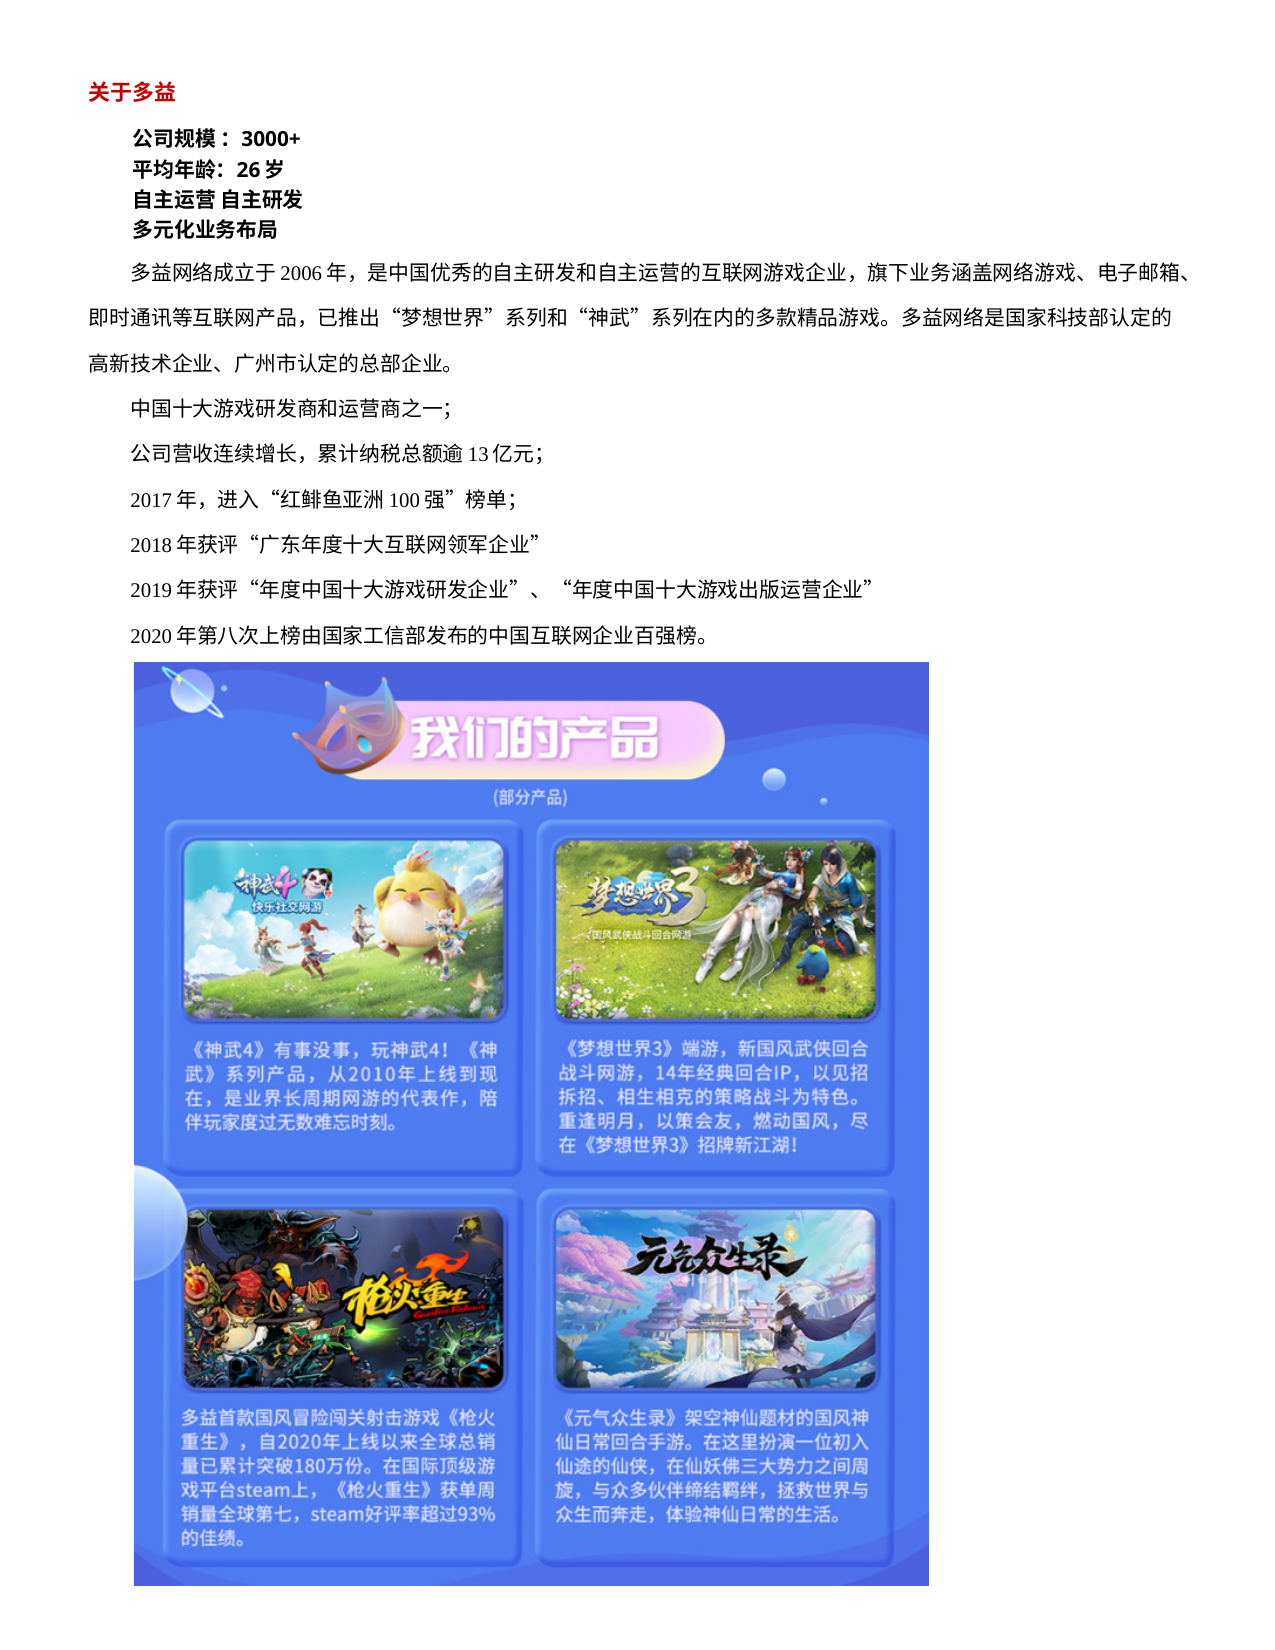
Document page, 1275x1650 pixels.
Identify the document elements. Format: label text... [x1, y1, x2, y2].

text 关于多益 [88, 75, 1186, 107]
picture [133, 662, 929, 1586]
list 2020年第八次上榜由国家工信部发布的中国互联网企业百强榜。 [88, 619, 1186, 649]
list 多益网络成立于2006年，是中国优秀的自主研发和自主运营的互联网游戏企业，旗下业务涵盖网络游戏、电子邮箱、即时通讯等互联网产品，已推出“梦想世界”系列和“神武”系列在内的多款精品游戏。多益网络是国家科技部认定的高新技术企业、广州市认定的总部企业。 [88, 256, 1186, 377]
list 2019年获评“年度中国十大游戏研发企业”、“年度中国十大游戏出版运营企业” [88, 573, 1186, 604]
list 2017年，进入“红鲱鱼亚洲100强”榜单； [88, 483, 1186, 513]
text 自主运营 自主研发 [132, 183, 1186, 213]
list 中国十大游戏研发商和运营商之一； [88, 392, 1186, 422]
text 多元化业务布局 [132, 213, 1186, 243]
list 公司营收连续增长，累计纳税总额逾13亿元； [88, 438, 1186, 468]
text 公司规模 ：3000+ [132, 122, 1186, 153]
text 平均年龄：26岁 [132, 153, 1186, 183]
list 2018年获评“广东年度十大互联网领军企业” [88, 528, 1186, 558]
